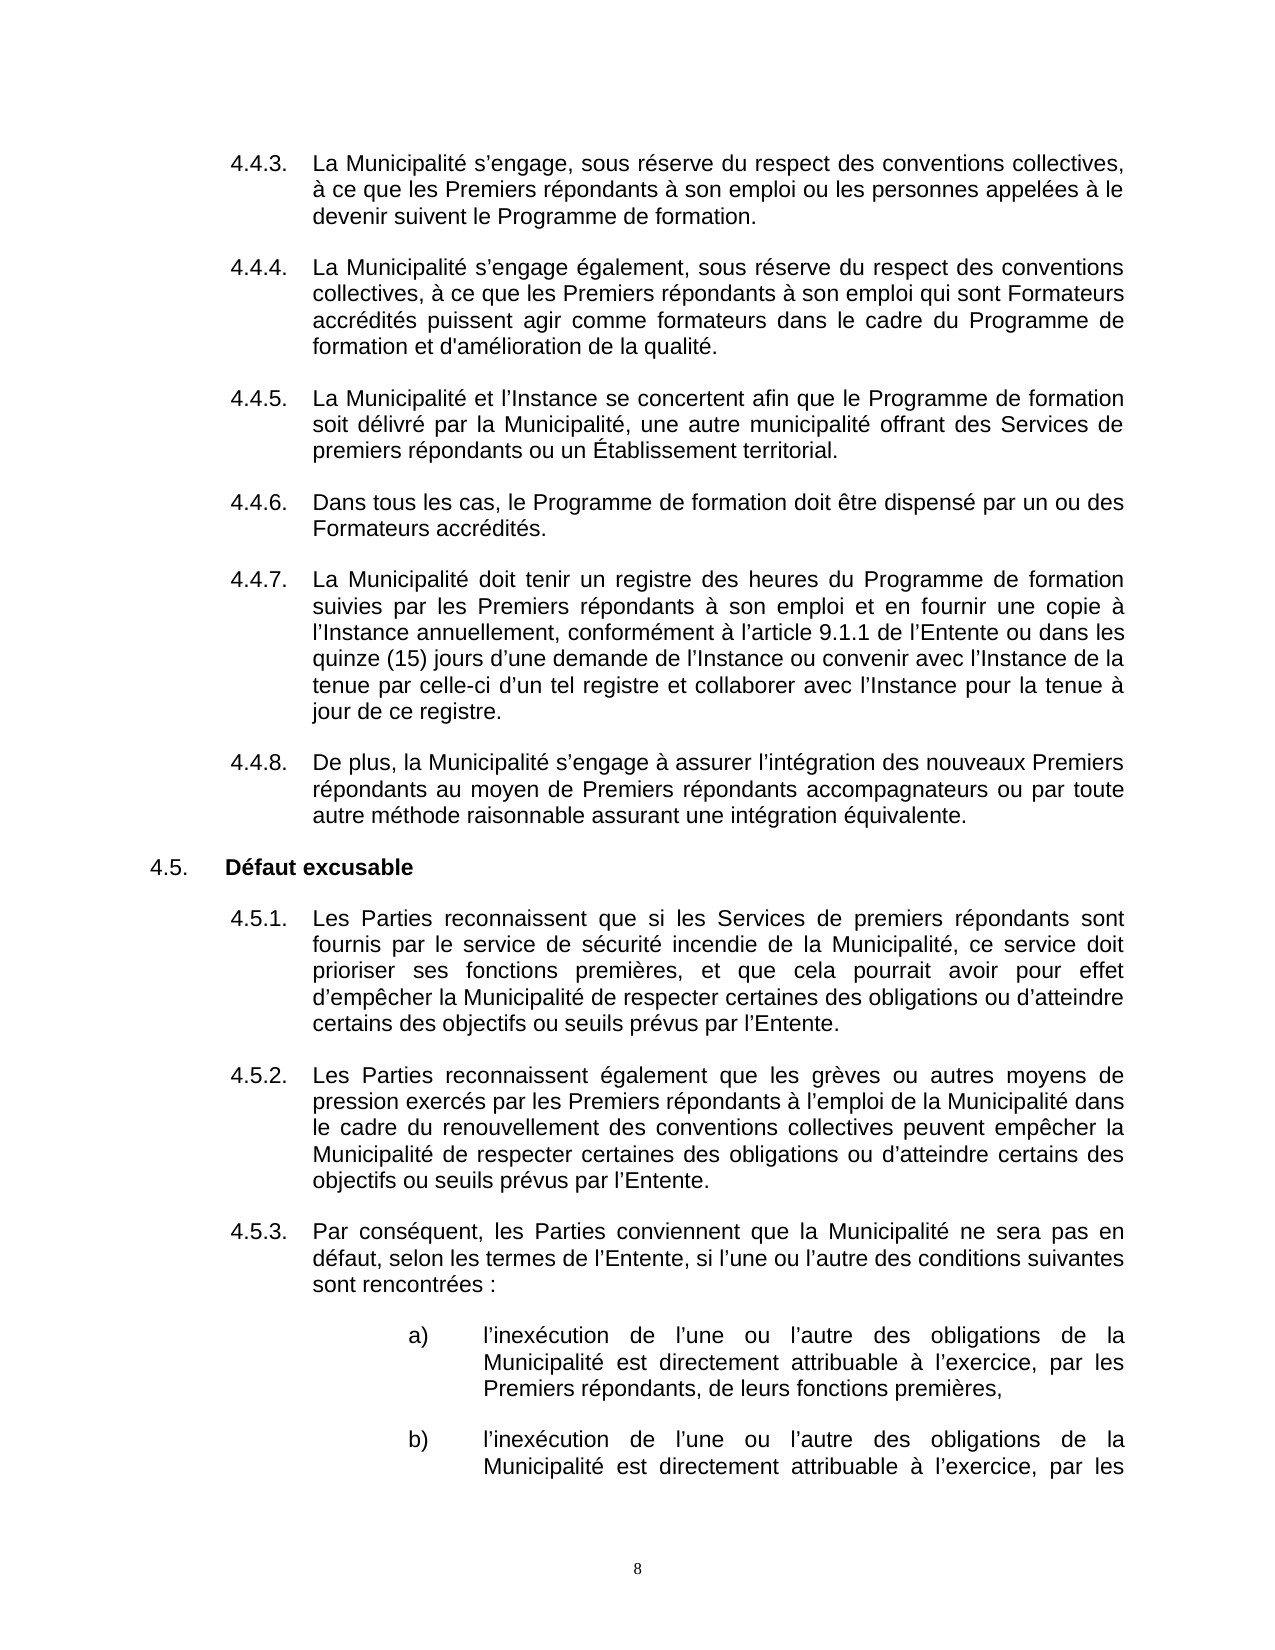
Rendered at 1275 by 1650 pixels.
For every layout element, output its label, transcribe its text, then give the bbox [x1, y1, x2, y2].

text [408, 1426, 1125, 1479]
subtitle De plus, la Municipalité s’engage à assurer l’intégration des nouveaux Premiers répondants au moyen de Premiers répondants accompagnateurs ou par toute autre méthode raisonnable assurant une intégration équivalente. [230, 749, 1125, 828]
subtitle Les Parties reconnaissent également que les grèves ou autres moyens de pression exercés par les Premiers répondants à l’emploi de la Municipalité dans le cadre du renouvellement des conventions collectives peuvent empêcher la Municipalité de respecter certaines des obligations ou d’atteindre certains des objectifs ou seuils prévus par l’Entente. [230, 1062, 1125, 1193]
subtitle La Municipalité et l’Instance se concertent afin que le Programme de formation soit délivré par la Municipalité, une autre municipalité offrant des Services de premiers répondants ou un Établissement territorial. [230, 384, 1125, 463]
text l’inexécution de l’une ou l’autre des obligations de la Municipalité est directement attribuable à l’exercice, par les Premiers répondants, de leurs fonctions premières, [408, 1322, 1125, 1401]
subtitle Les Parties reconnaissent que si les Services de premiers répondants sont fournis par le service de sécurité incendie de la Municipalité, ce service doit prioriser ses fonctions premières, et que cela pourrait avoir pour effet d’empêcher la Municipalité de respecter certaines des obligations ou d’atteindre certains des objectifs ou seuils prévus par l’Entente. [230, 905, 1125, 1037]
subtitle Dans tous les cas, le Programme de formation doit être dispensé par un ou des Formateurs accrédités. [230, 488, 1125, 541]
subtitle La Municipalité doit tenir un registre des heures du Programme de formation suivies par les Premiers répondants à son emploi et en fournir une copie à l’Instance annuellement, conformément à l’article 9.1.1 de l’Entente ou dans les quinze (15) jours d’une demande de l’Instance ou convenir avec l’Instance de la tenue par celle-ci d’un tel registre et collaborer avec l’Instance pour la tenue à jour de ce registre. [230, 566, 1125, 724]
subtitle La Municipalité s’engage également, sous réserve du respect des conventions collectives, à ce que les Premiers répondants à son emploi qui sont Formateurs accrédités puissent agir comme formateurs dans le cadre du Programme de formation et d'amélioration de la qualité. [230, 254, 1125, 359]
subtitle Défaut excusable [150, 853, 1125, 880]
subtitle La Municipalité s’engage, sous réserve du respect des conventions collectives, à ce que les Premiers répondants à son emploi ou les personnes appelées à le devenir suivent le Programme de formation. [230, 150, 1125, 229]
subtitle Par conséquent, les Parties conviennent que la Municipalité ne sera pas en défaut, selon les termes de l’Entente, si l’une ou l’autre des conditions suivantes sont rencontrées : [230, 1218, 1125, 1297]
